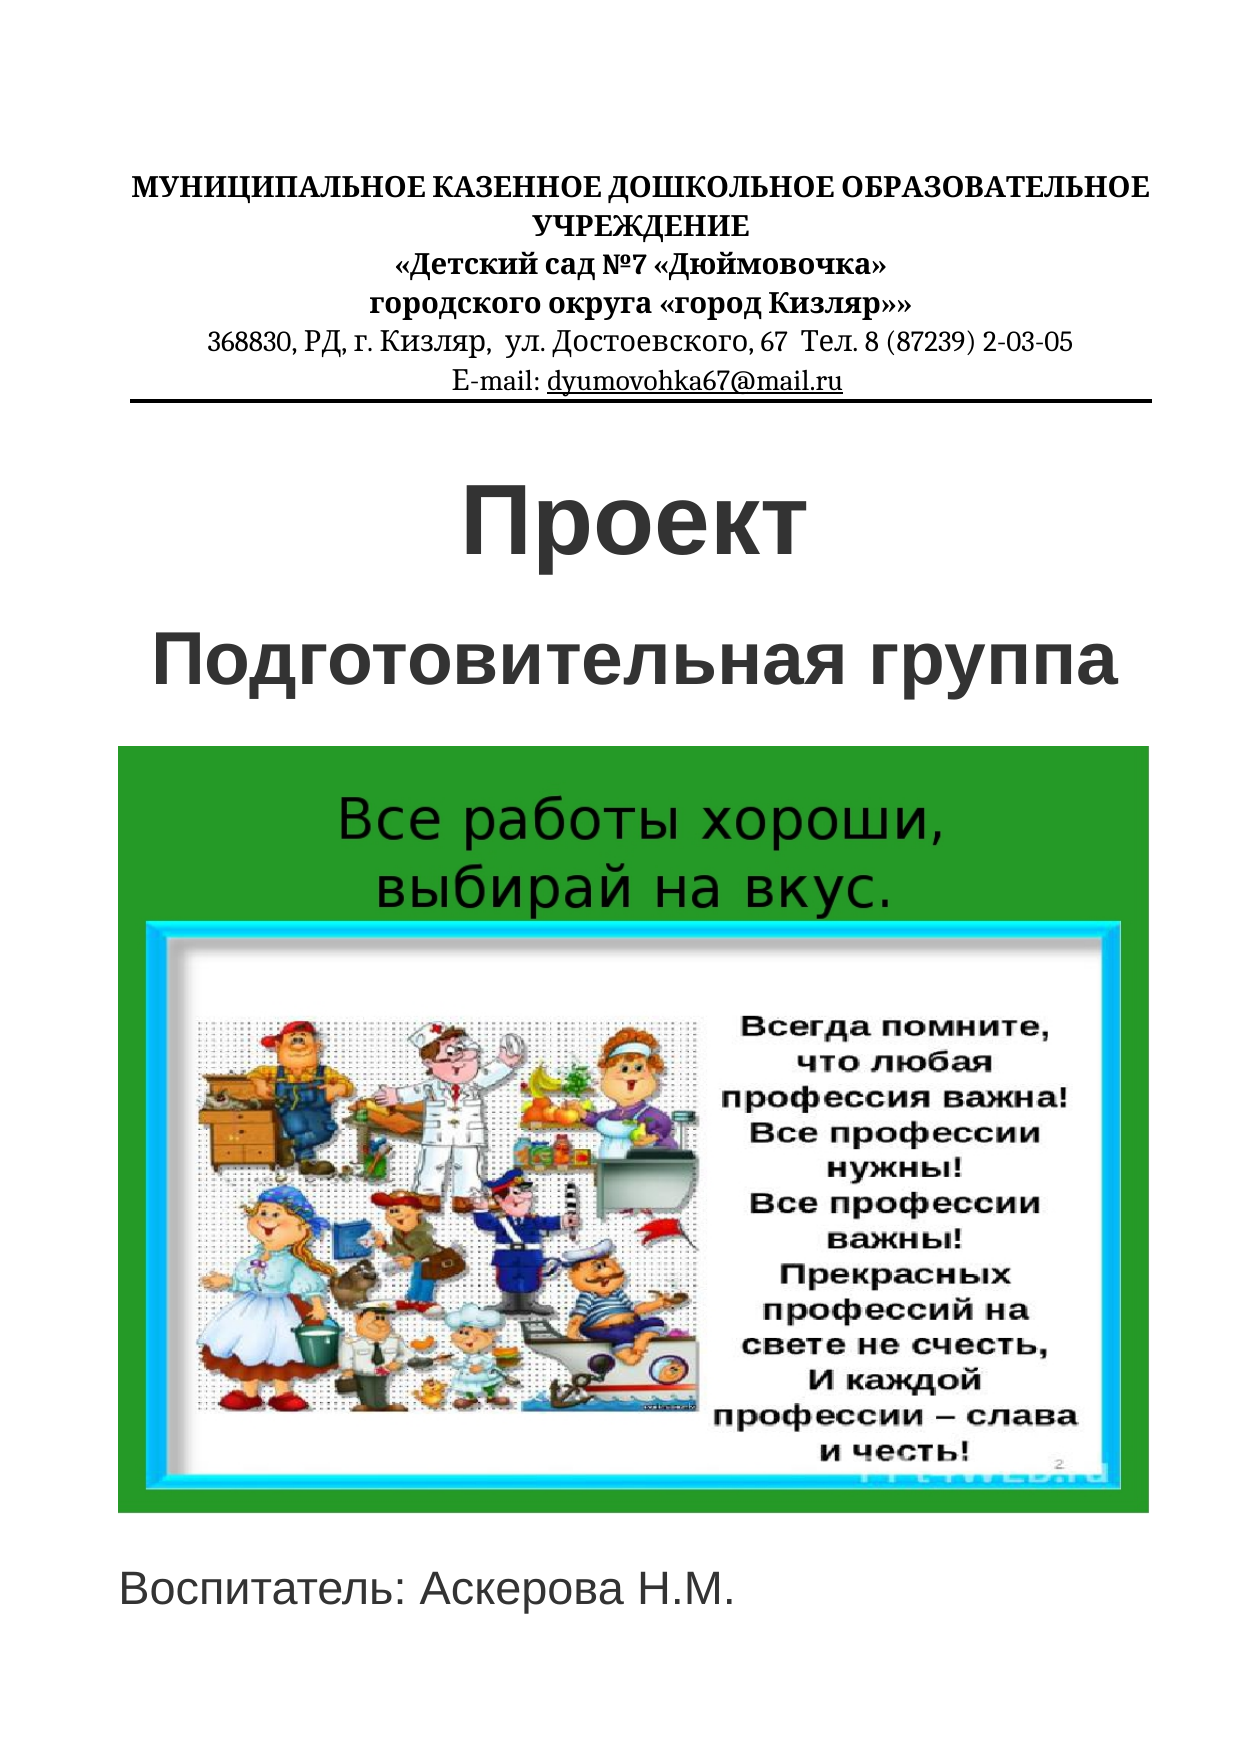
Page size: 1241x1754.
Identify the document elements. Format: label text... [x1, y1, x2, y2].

text Подготовительная группа [118, 614, 1152, 700]
text Воспитатель: Аскерова Н.М. [118, 1561, 1152, 1615]
picture [118, 746, 1150, 1514]
text Проект [118, 461, 1152, 576]
